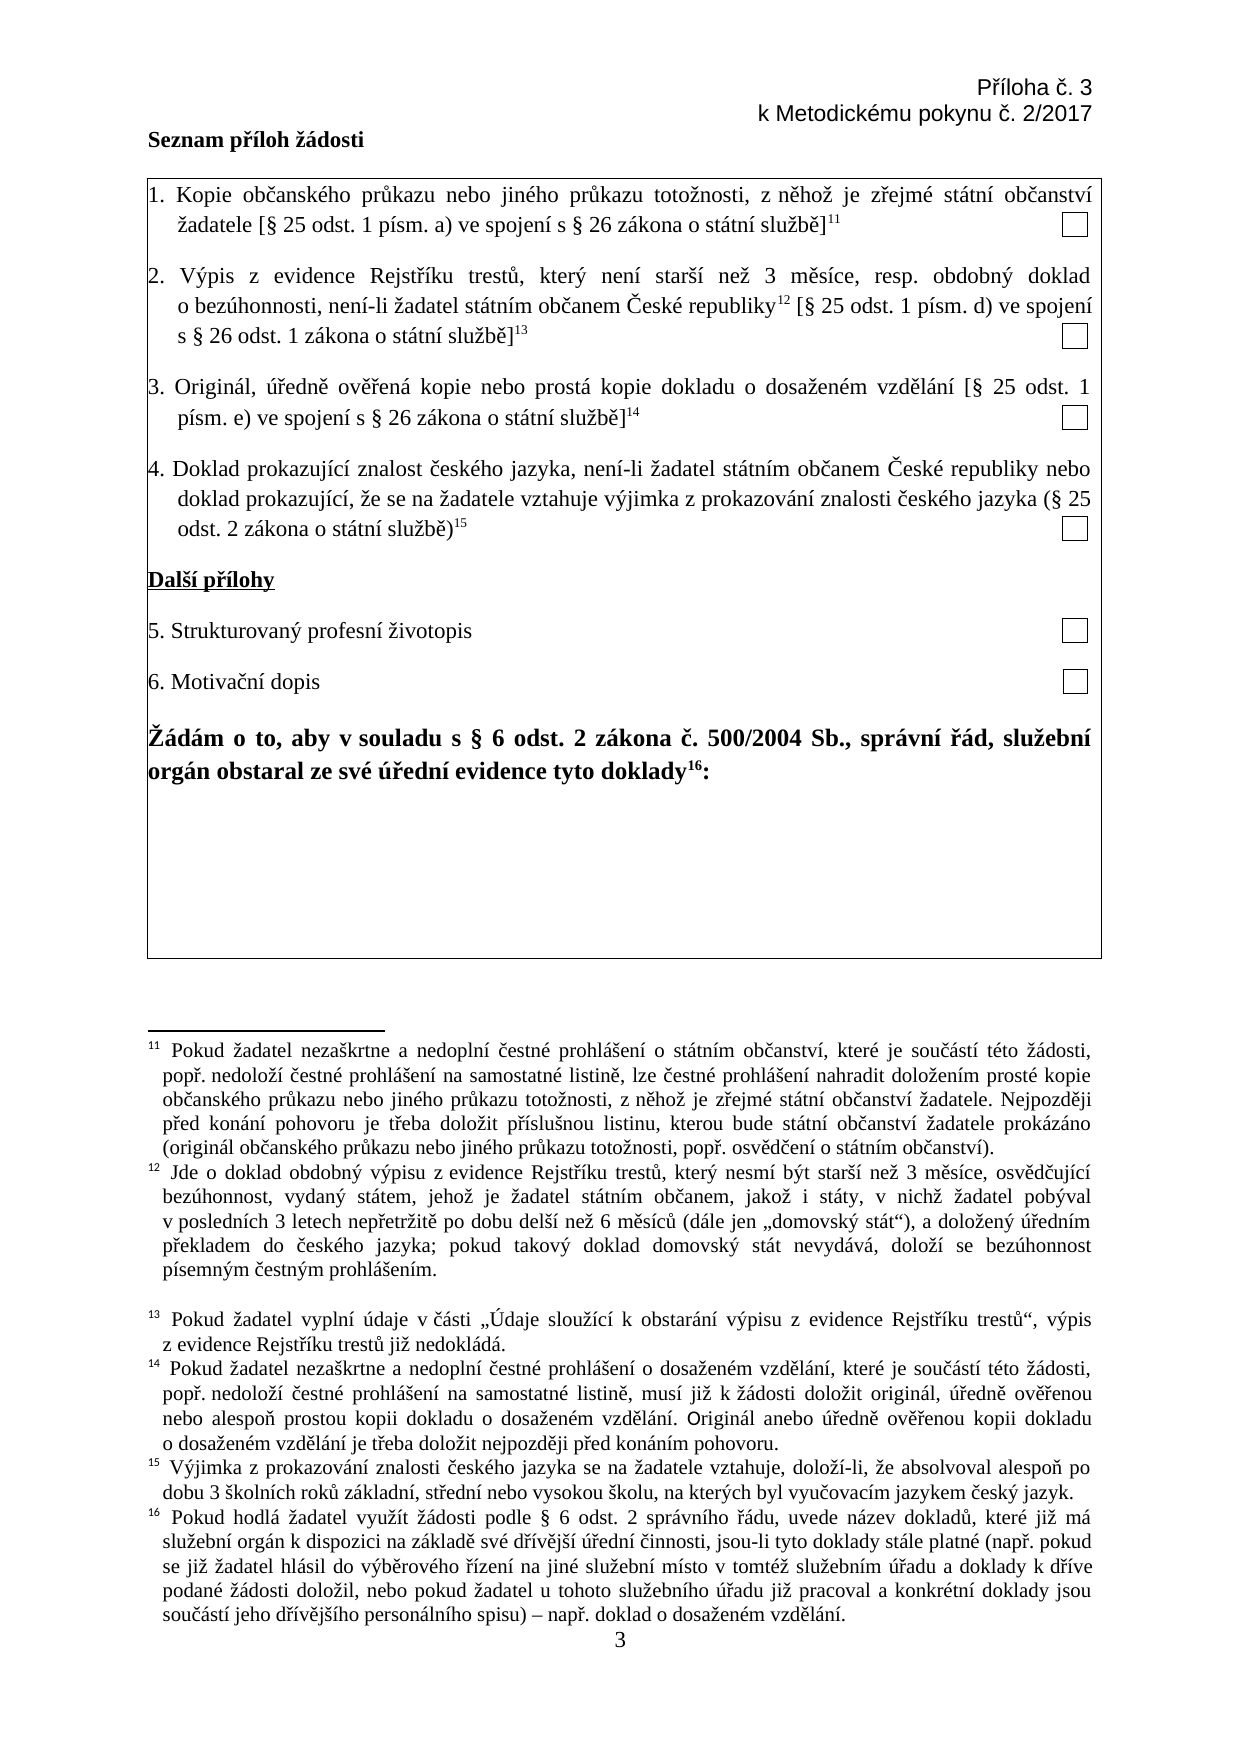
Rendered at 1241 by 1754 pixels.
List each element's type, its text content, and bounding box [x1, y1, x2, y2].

text 5. Strukturovaný profesní životopis [148, 614, 1101, 643]
text 1. Kopie občanského průkazu nebo jiného průkazu totožnosti, z něhož je zřejmé státní občanství žadatele [§ 25 odst. 1 písm. a) ve spojení s § 26 zákona o státní službě] [148, 179, 1101, 237]
text Seznam příloh žádosti [148, 127, 1092, 153]
text Žádám o to, aby v souladu s § 6 odst. 2 zákona č. 500/2004 Sb., správní řád, služební orgán obstaral ze své úřední evidence tyto doklady: [148, 720, 1101, 785]
text Další přílohy [148, 563, 1101, 592]
text 2. Výpis z evidence Rejstříku trestů, který není starší než 3 měsíce, resp. obdobný doklad o bezúhonnosti, není-li žadatel státním občanem České republiky [§ 25 odst. 1 písm. d) ve spojení s § 26 odst. 1 zákona o státní službě] [148, 259, 1101, 349]
text 6. Motivační dopis [148, 665, 1101, 694]
text 3. Originál, úředně ověřená kopie nebo prostá kopie dokladu o dosaženém vzdělání [§ 25 odst. 1 písm. e) ve spojení s § 26 zákona o státní službě] [148, 370, 1101, 430]
text 4. Doklad prokazující znalost českého jazyka, není-li žadatel státním občanem České republiky nebo doklad prokazující, že se na žadatele vztahuje výjimka z prokazování znalosti českého jazyka (§ 25 odst. 2 zákona o státní službě) [148, 452, 1101, 541]
